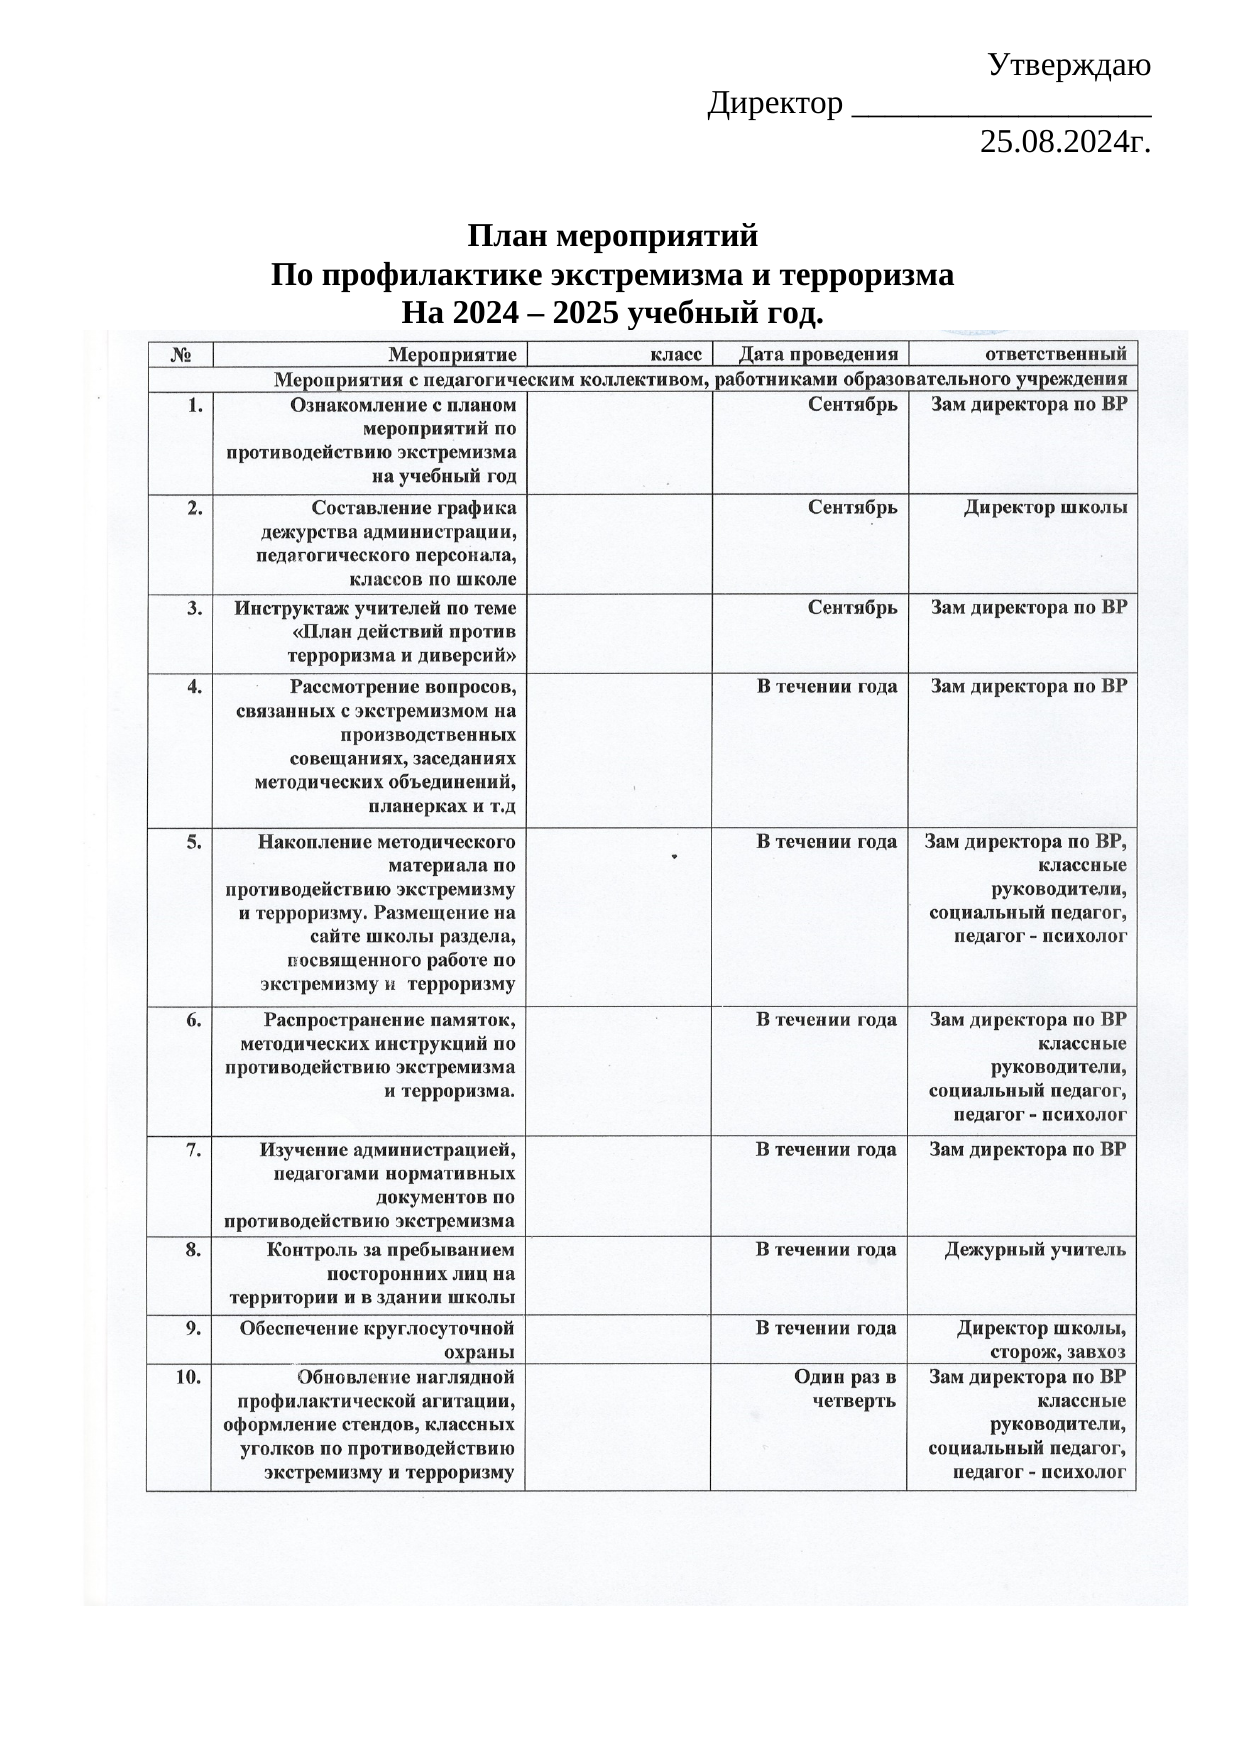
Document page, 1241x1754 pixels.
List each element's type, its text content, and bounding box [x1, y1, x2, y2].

text 25.08.2024г. [74, 121, 1152, 159]
text Утверждаю [74, 44, 1152, 83]
text На 2024 – 2025 учебный год. [74, 292, 1152, 330]
text Директор __________________ [74, 83, 1152, 121]
text По профилактике экстремизма и терроризма [74, 254, 1152, 292]
picture [73, 330, 1189, 1606]
text План мероприятий [74, 215, 1152, 254]
